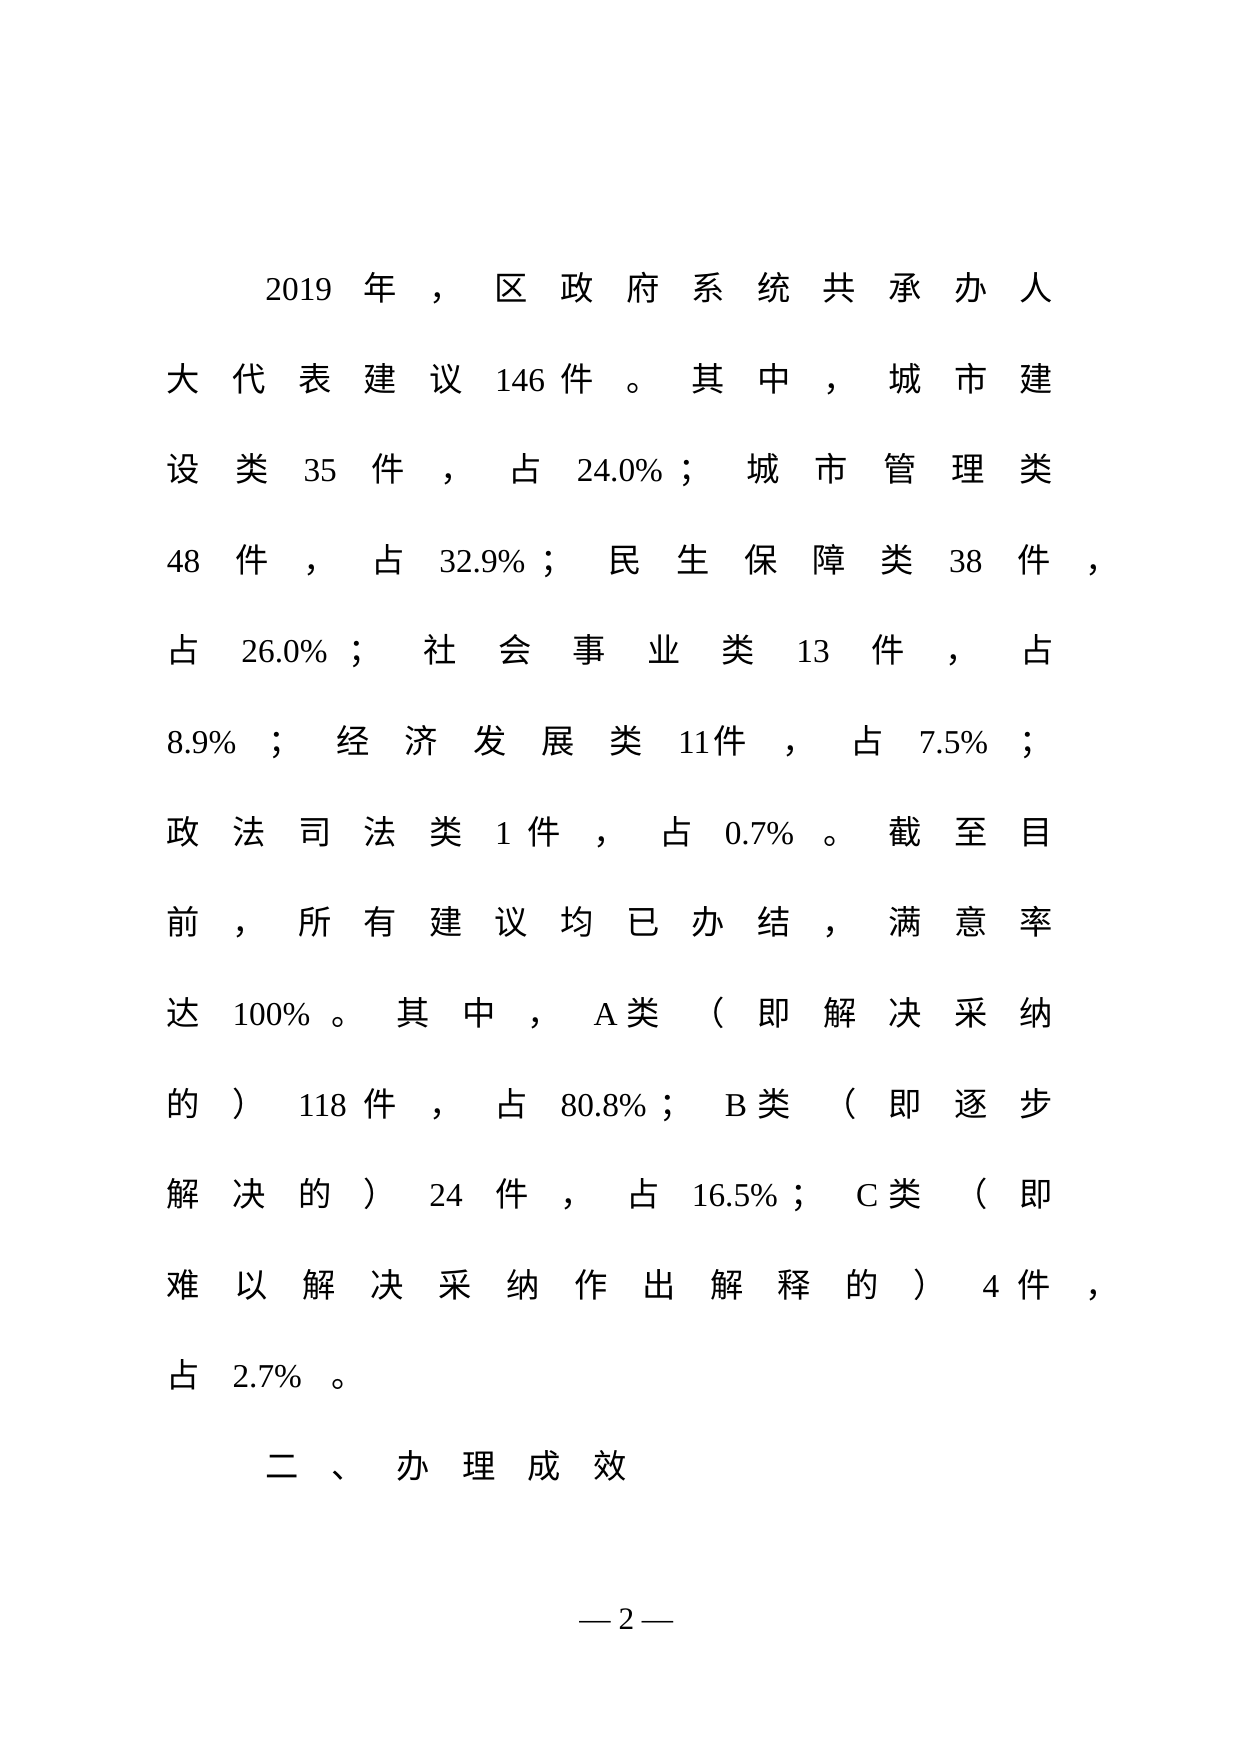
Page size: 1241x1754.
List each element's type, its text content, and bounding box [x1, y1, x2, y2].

text 2019年，区政府系统共承办人大代表建议146件。其中，城市建设类35件，占24.0%；城市管理类48件，占32.9%；民生保障类38件，占26.0%；社会事业类13件，占8.9%；经济发展类11件，占7.5%；政法司法类1件，占0.7%。截至目前，所有建议均已办结，满意率达100%。其中，A类（即解决采纳的）118件，占80.8%；B类（即逐步解决的）24件，占16.5%；C类（即难以解决采纳作出解释的）4件，占2.7%。 [167, 241, 1085, 1419]
title 二、办理成效 [167, 1419, 1085, 1509]
